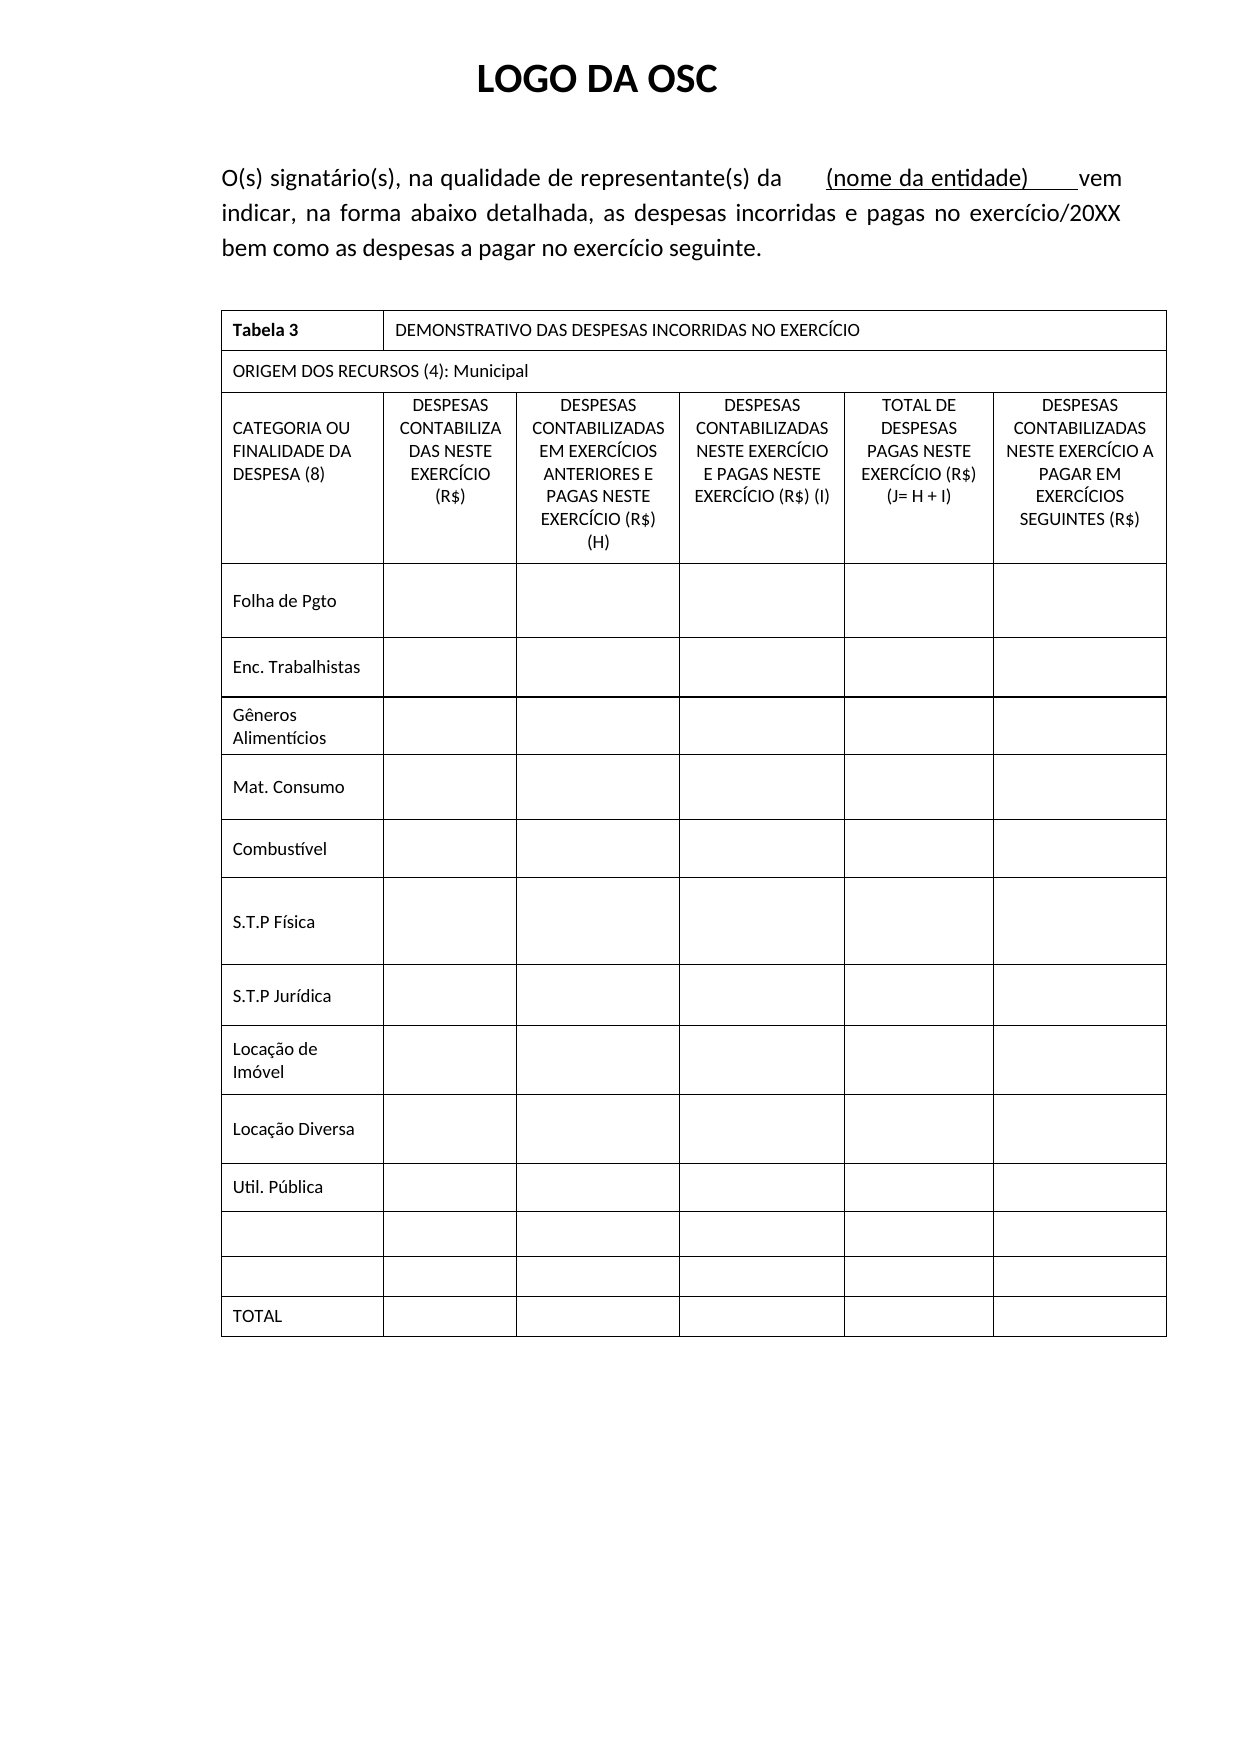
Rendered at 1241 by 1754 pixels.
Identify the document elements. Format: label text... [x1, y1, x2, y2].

table_cell [680, 1257, 844, 1296]
table_cell [845, 1095, 993, 1162]
table_cell DESPESAS CONTABILIZADAS NESTE EXERCÍCIO E PAGAS NESTE EXERCÍCIO (R$) (I) [680, 393, 844, 563]
table_cell [517, 1212, 679, 1256]
table_cell [994, 698, 1166, 754]
table_cell [680, 820, 844, 877]
table_cell [517, 878, 679, 964]
table_cell [845, 698, 993, 754]
table_cell S.T.P Jurídica [222, 965, 383, 1025]
table_cell [222, 1212, 383, 1256]
table_cell Util. Pública [222, 1164, 383, 1211]
table_cell [994, 1257, 1166, 1296]
table_cell [680, 1026, 844, 1094]
table_cell [680, 1095, 844, 1162]
table_cell [517, 1095, 679, 1162]
table_cell DESPESAS CONTABILIZADAS NESTE EXERCÍCIO (R$) [384, 393, 516, 563]
table_cell [994, 820, 1166, 877]
table_cell DESPESAS CONTABILIZADAS EM EXERCÍCIOS ANTERIORES E PAGAS NESTE EXERCÍCIO (R$) (H) [517, 393, 679, 563]
table_cell [994, 1212, 1166, 1256]
table_cell [384, 1297, 516, 1336]
table_cell [845, 1212, 993, 1256]
table_cell [994, 564, 1166, 637]
table_cell [517, 820, 679, 877]
table_cell [845, 1297, 993, 1336]
table_cell [517, 1026, 679, 1094]
table_cell S.T.P Física [222, 878, 383, 964]
table_cell [517, 1297, 679, 1336]
table_cell [517, 1257, 679, 1296]
table_cell DESPESAS CONTABILIZADAS NESTE EXERCÍCIO A PAGAR EM EXERCÍCIOS SEGUINTES (R$) [994, 393, 1166, 563]
table_header Tabela 3 [222, 311, 383, 349]
table_cell Combustível [222, 820, 383, 877]
table_cell [994, 1297, 1166, 1336]
table_cell CATEGORIA OU FINALIDADE DA DESPESA (8) [222, 393, 383, 563]
table_cell TOTAL [222, 1297, 383, 1336]
table_cell Gêneros Alimentícios [222, 698, 383, 754]
table_cell [384, 638, 516, 696]
table_cell Enc. Trabalhistas [222, 638, 383, 696]
table_cell [845, 820, 993, 877]
table_cell TOTAL DE DESPESAS PAGAS NESTE EXERCÍCIO (R$) (J= H + I) [845, 393, 993, 563]
table_cell [994, 1026, 1166, 1094]
table_cell Locação Diversa [222, 1095, 383, 1162]
table_cell [845, 564, 993, 637]
table_header DEMONSTRATIVO DAS DESPESAS INCORRIDAS NO EXERCÍCIO [384, 311, 1166, 349]
table_cell ORIGEM DOS RECURSOS (4): Municipal [222, 351, 1166, 392]
table_cell [384, 564, 516, 637]
table_cell [994, 965, 1166, 1025]
table_cell [517, 698, 679, 754]
table_cell [384, 965, 516, 1025]
table_cell [222, 1257, 383, 1296]
table_cell [845, 638, 993, 696]
table_cell [845, 1257, 993, 1296]
table_cell [994, 638, 1166, 696]
text O(s) signatário(s), na qualidade de representante(s) da (nome da entidade) vem indicar, na forma abaixo detalhada, as despesas incorridas e pagas no exercício/20XX bem como as despesas a pagar no exercício seguinte. [221, 162, 1122, 263]
table_cell [845, 965, 993, 1025]
table_cell [845, 878, 993, 964]
table_cell [680, 1212, 844, 1256]
table_cell [517, 965, 679, 1025]
table_cell [994, 1095, 1166, 1162]
table_cell [384, 698, 516, 754]
table_cell Mat. Consumo [222, 755, 383, 818]
table_cell [384, 1164, 516, 1211]
table_cell [384, 820, 516, 877]
table_cell [845, 1026, 993, 1094]
table_cell [384, 1026, 516, 1094]
table_cell [680, 878, 844, 964]
table_cell [517, 755, 679, 818]
table_cell [517, 564, 679, 637]
table_cell [384, 1212, 516, 1256]
table_cell [680, 564, 844, 637]
table_cell [680, 965, 844, 1025]
table_cell [384, 878, 516, 964]
table_cell [994, 755, 1166, 818]
table_cell [994, 1164, 1166, 1211]
table_cell [517, 1164, 679, 1211]
table_cell [845, 1164, 993, 1211]
table_cell [384, 1095, 516, 1162]
table_cell [680, 1297, 844, 1336]
table_cell [680, 1164, 844, 1211]
table_cell [517, 638, 679, 696]
table_cell Locação de Imóvel [222, 1026, 383, 1094]
table_cell [680, 638, 844, 696]
table_cell [384, 755, 516, 818]
table_cell [384, 1257, 516, 1296]
table_cell [845, 755, 993, 818]
table_cell Folha de Pgto [222, 564, 383, 637]
table_cell [994, 878, 1166, 964]
table_cell [680, 755, 844, 818]
table_cell [680, 698, 844, 754]
